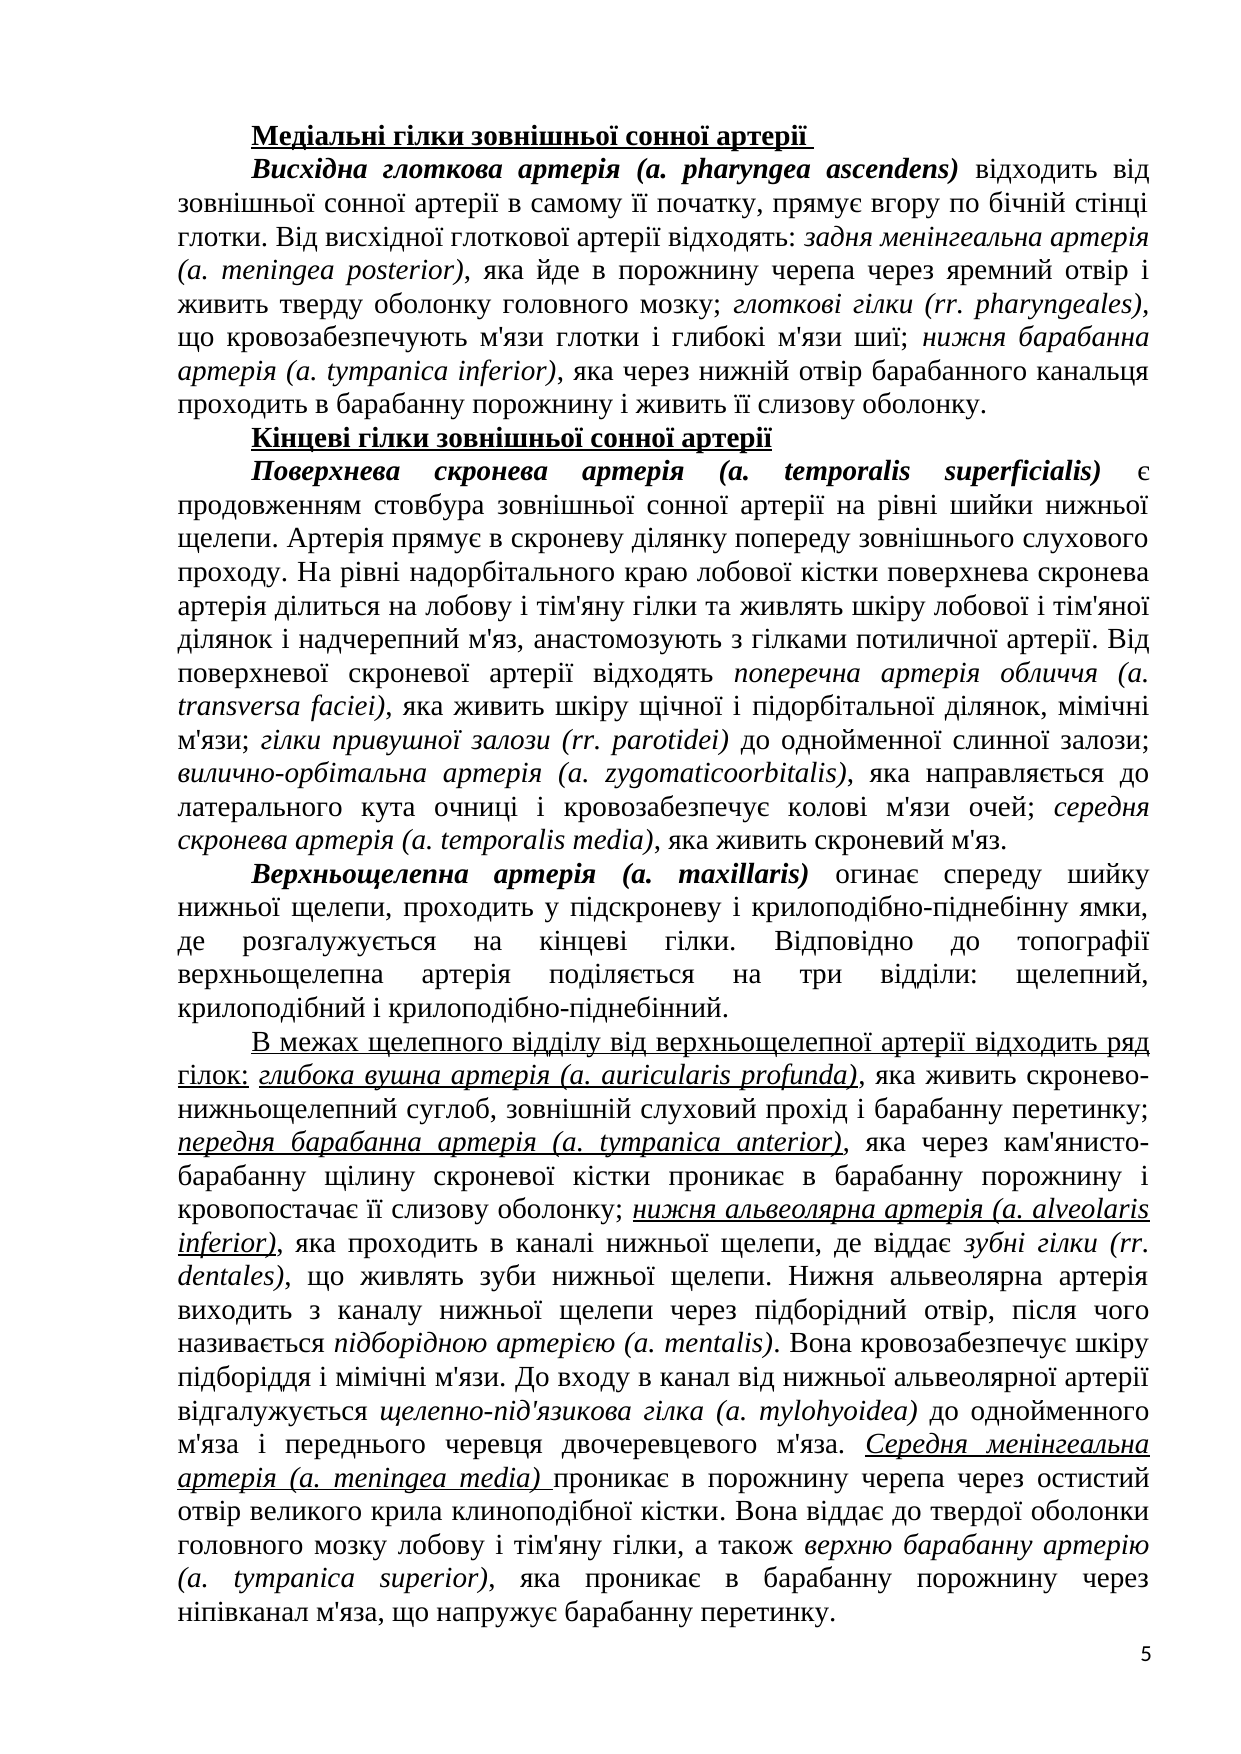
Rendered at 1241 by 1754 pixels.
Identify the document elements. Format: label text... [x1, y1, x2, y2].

text Верхньощелепна артерія (a. maxillaris) огинає спереду шийку нижньої щелепи, проходить у підскроневу і крилоподібно-піднебінну ямки, де розгалужується на кінцеві гілки. Відповідно до топографії верхньощелепна артерія поділяється на три відділи: щелепний, крилоподібний і крилоподібно-піднебінний. [177, 856, 1149, 1024]
text В межах щелепного відділу від верхньощелепної артерії відходить ряд гілок: глибока вушна артерія (a. auricularis profunda), яка живить скронево-нижньощелепний суглоб, зовнішній слуховий прохід і барабанну перетинку; передня барабанна артерія (a. tympanica anterior), яка через кам'янисто-барабанну щілину скроневої кістки проникає в барабанну порожнину і кровопостачає її слизову оболонку; нижня альвеолярна артерія (a. alveolaris inferior), яка проходить в каналі нижньої щелепи, де віддає зубні гілки (rr. dentales), що живлять зуби нижньої щелепи. Нижня альвеолярна артерія виходить з каналу нижньої щелепи через підборідний отвір, після чого називається підборідною артерією (a. mentalis). Вона кровозабезпечує шкіру підборіддя і мімічні м'язи. До входу в канал від нижньої альвеолярної артерії відгалужується щелепно-під'язикова гілка (a. mylohyoidea) до однойменного м'яза і переднього черевця двочеревцевого м'яза. Середня менінгеальна артерія (a. meningea media) проникає в порожнину черепа через остистий отвір великого крила клиноподібної кістки. Вона віддає до твердої оболонки головного мозку лобову і тім'яну гілки, а також верхню барабанну артерію (a. tympanica superior), яка проникає в барабанну порожнину через ніпівканал м'яза, що напружує барабанну перетинку. [177, 1024, 1149, 1627]
text Кінцеві гілки зовнішньої сонної артерії [177, 420, 1149, 453]
text Поверхнева скронева артерія (a. temporalis superficialis) є продовженням стовбура зовнішньої сонної артерії на рівні шийки нижньої щелепи. Артерія прямує в скроневу ділянку попереду зовнішнього слухового проходу. На рівні надорбітального краю лобової кістки поверхнева скронева артерія ділиться на лобову і тім'яну гілки та живлять шкіру лобової і тім'яної ділянок і надчерепний м'яз, анастомозують з гілками потиличної артерії. Від поверхневої скроневої артерії відходять поперечна артерія обличчя (a. transversa faciei), яка живить шкіру щічної і підорбітальної ділянок, мімічні м'язи; гілки привушної залози (rr. parotidei) до однойменної слинної залози; вилично-орбітальна артерія (a. zygomaticoorbitalis), яка направляється до латерального кута очниці і кровозабезпечує колові м'язи очей; середня скронева артерія (a. temporalis media), яка живить скроневий м'яз. [177, 453, 1149, 856]
text Медіальні гілки зовнішньої сонної артерії [177, 118, 1149, 152]
text Висхідна глоткова артерія (a. pharyngea ascendens) відходить від зовнішньої сонної артерії в самому її початку, прямує вгору по бічній стінці глотки. Від висхідної глоткової артерії відходять: задня менінгеальна артерія (a. meningea posterior), яка йде в порожнину черепа через яремний отвір і живить тверду оболонку головного мозку; глоткові гілки (rr. pharyngeales), що кровозабезпечують м'язи глотки і глибокі м'язи шиї; нижня барабанна артерія (a. tympanica inferior), яка через нижній отвір барабанного канальця проходить в барабанну порожнину і живить її слизову оболонку. [177, 152, 1149, 420]
